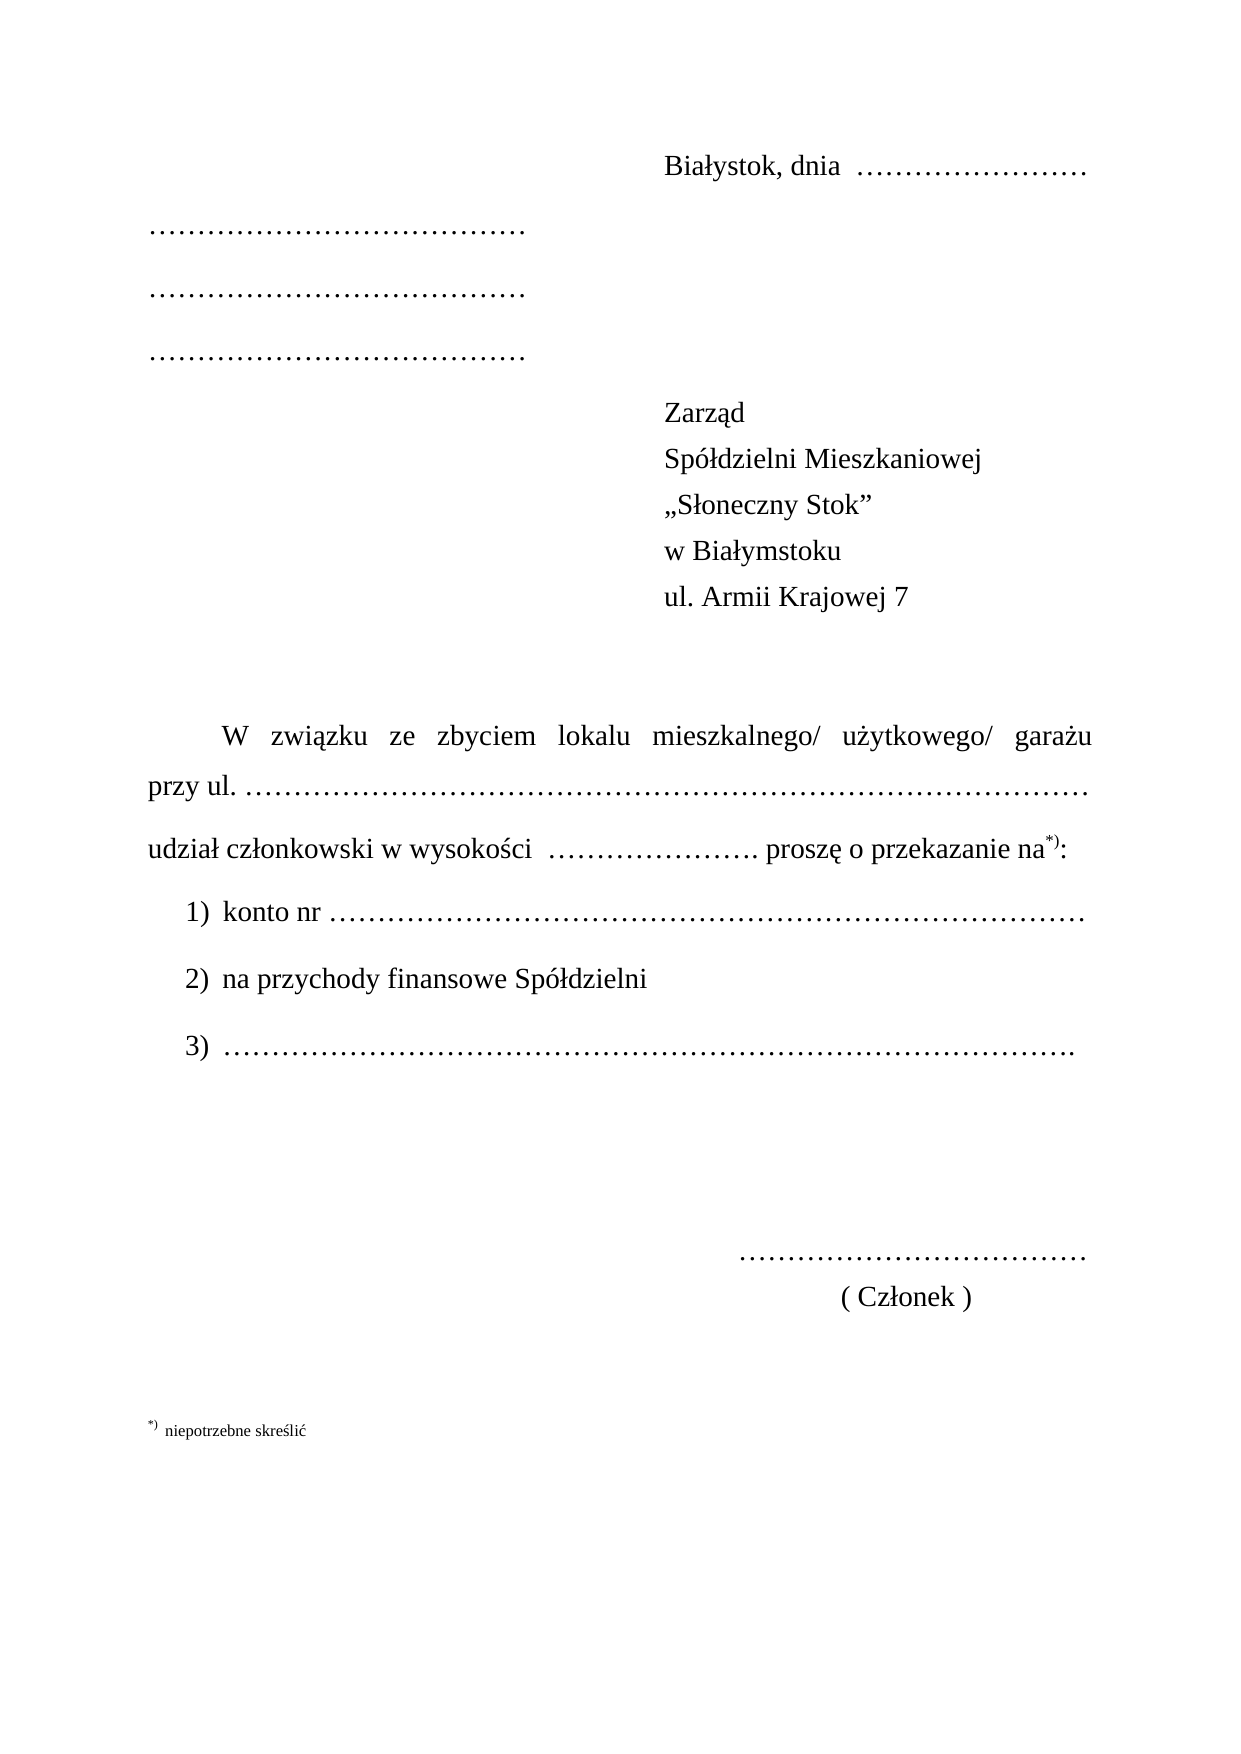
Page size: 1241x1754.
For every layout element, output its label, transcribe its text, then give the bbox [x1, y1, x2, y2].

text Białystok, dnia …………………… [664, 148, 1093, 181]
text ………………………………… [148, 270, 1093, 303]
text *) niepotrzebne skreślić [148, 1417, 1093, 1441]
list konto nr …………………………………………………………………… [185, 894, 1093, 927]
text Spółdzielni Mieszkaniowej [148, 441, 1093, 475]
text ………………………………… [148, 207, 1093, 241]
text udział członkowski w wysokości …………………. proszę o przekazanie na*): [148, 831, 1093, 864]
text ………………………………… [148, 333, 1093, 366]
text ……………………………… [664, 1233, 1093, 1267]
text w Białymstoku [148, 533, 1093, 567]
text ( Członek ) [148, 1279, 1093, 1313]
text ul. Armii Krajowej 7 [148, 579, 1093, 613]
text Zarząd [148, 395, 1093, 429]
text W związku ze zbyciem lokalu mieszkalnego/ użytkowego/ garażu przy ul. …………………………………………………………………………… [148, 718, 1093, 802]
list ……………………………………………………………………………. [185, 1028, 1093, 1061]
text „Słoneczny Stok” [148, 487, 1093, 521]
list na przychody finansowe Spółdzielni [185, 961, 1093, 994]
